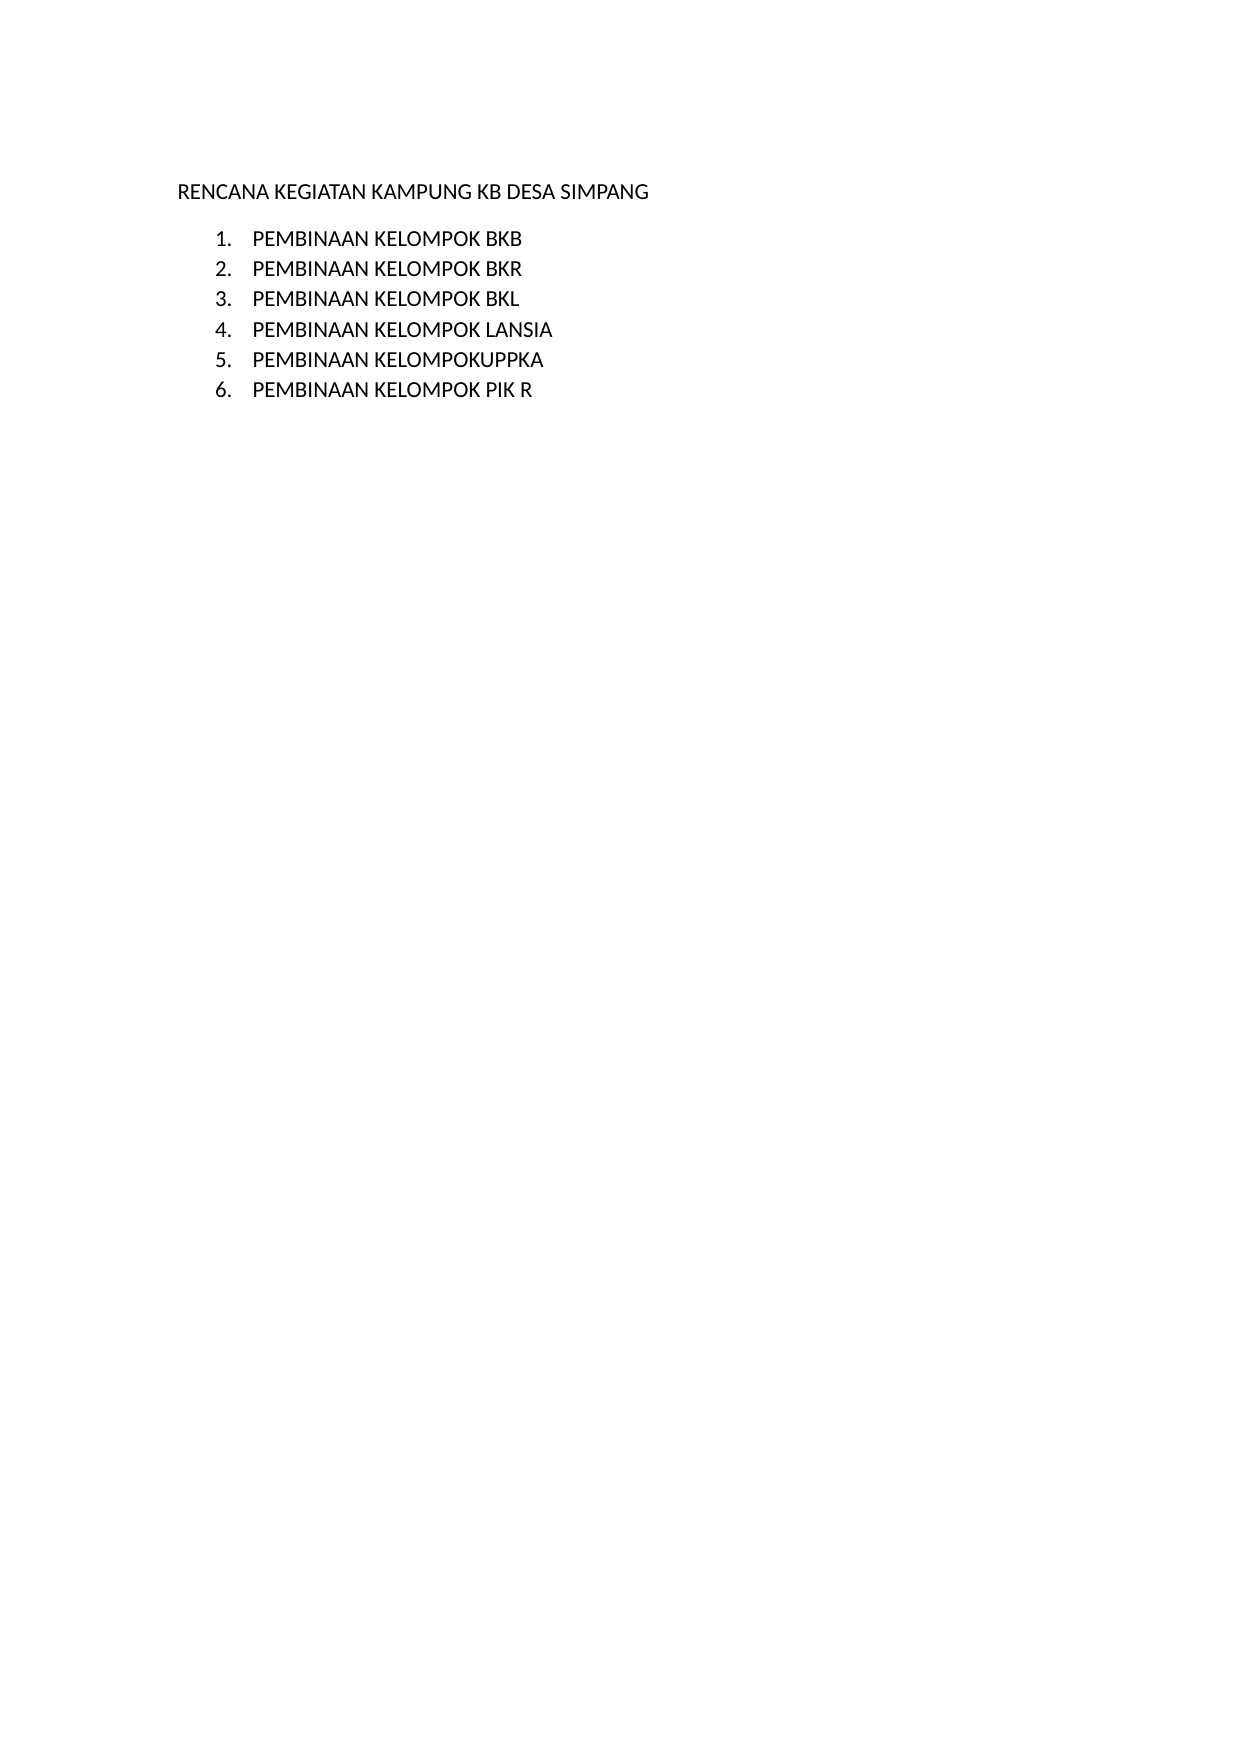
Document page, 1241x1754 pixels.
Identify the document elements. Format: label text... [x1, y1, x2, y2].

list PEMBINAAN KELOMPOK LANSIA [215, 315, 1092, 343]
list PEMBINAAN KELOMPOK BKR [215, 254, 1092, 282]
list PEMBINAAN KELOMPOK PIK R [215, 375, 1092, 403]
text RENCANA KEGIATAN KAMPUNG KB DESA SIMPANG [177, 177, 1092, 205]
list PEMBINAAN KELOMPOK BKB [215, 224, 1092, 252]
list PEMBINAAN KELOMPOKUPPKA [215, 345, 1092, 373]
list PEMBINAAN KELOMPOK BKL [215, 284, 1092, 312]
